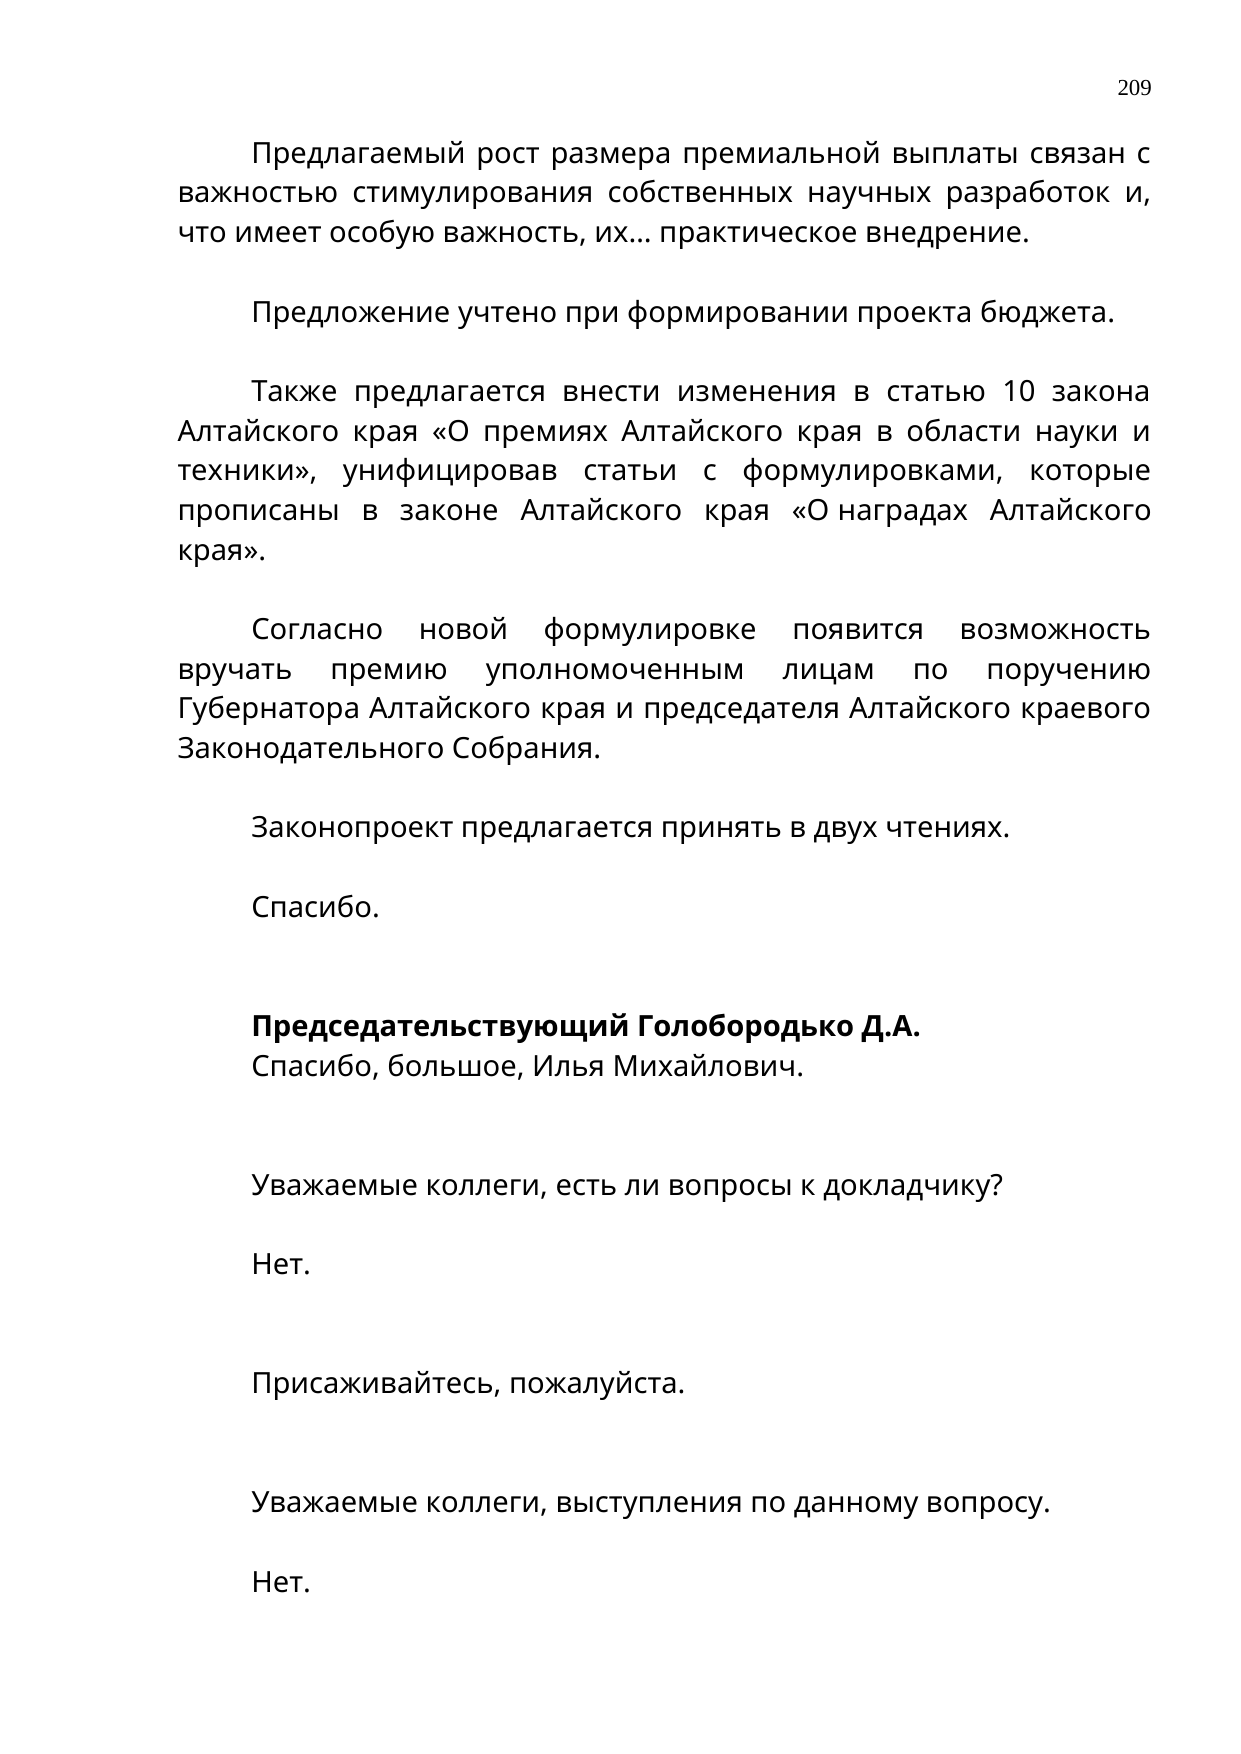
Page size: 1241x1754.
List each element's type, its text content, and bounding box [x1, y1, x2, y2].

text Нет. [177, 1561, 1152, 1601]
text Уважаемые коллеги, есть ли вопросы к докладчику? [177, 1164, 1152, 1204]
text Предложение учтено при формировании проекта бюджета. [177, 291, 1152, 331]
text Также предлагается внести изменения в статью 10 закона Алтайского края «О премиях Алтайского края в области науки и техники», унифицировав статьи с формулировками, которые прописаны в законе Алтайского края «О наградах Алтайского края». [177, 370, 1152, 569]
text Согласно новой формулировке появится возможность вручать премию уполномоченным лицам по поручению Губернатора Алтайского края и председателя Алтайского краевого Законодательного Собрания. [177, 608, 1152, 767]
text Спасибо, большое, Илья Михайлович. [177, 1045, 1152, 1084]
text Уважаемые коллеги, выступления по данному вопросу. [177, 1481, 1152, 1521]
text Нет. [177, 1243, 1152, 1283]
text Присаживайтесь, пожалуйста. [177, 1362, 1152, 1402]
text Спасибо. [177, 886, 1152, 926]
text Законопроект предлагается принять в двух чтениях. [177, 807, 1152, 846]
text Предлагаемый рост размера премиальной выплаты связан с важностью стимулирования собственных научных разработок и, что имеет особую важность, их… практическое внедрение. [177, 132, 1152, 251]
text Председательствующий Голобородько Д.А. [177, 1005, 1152, 1045]
